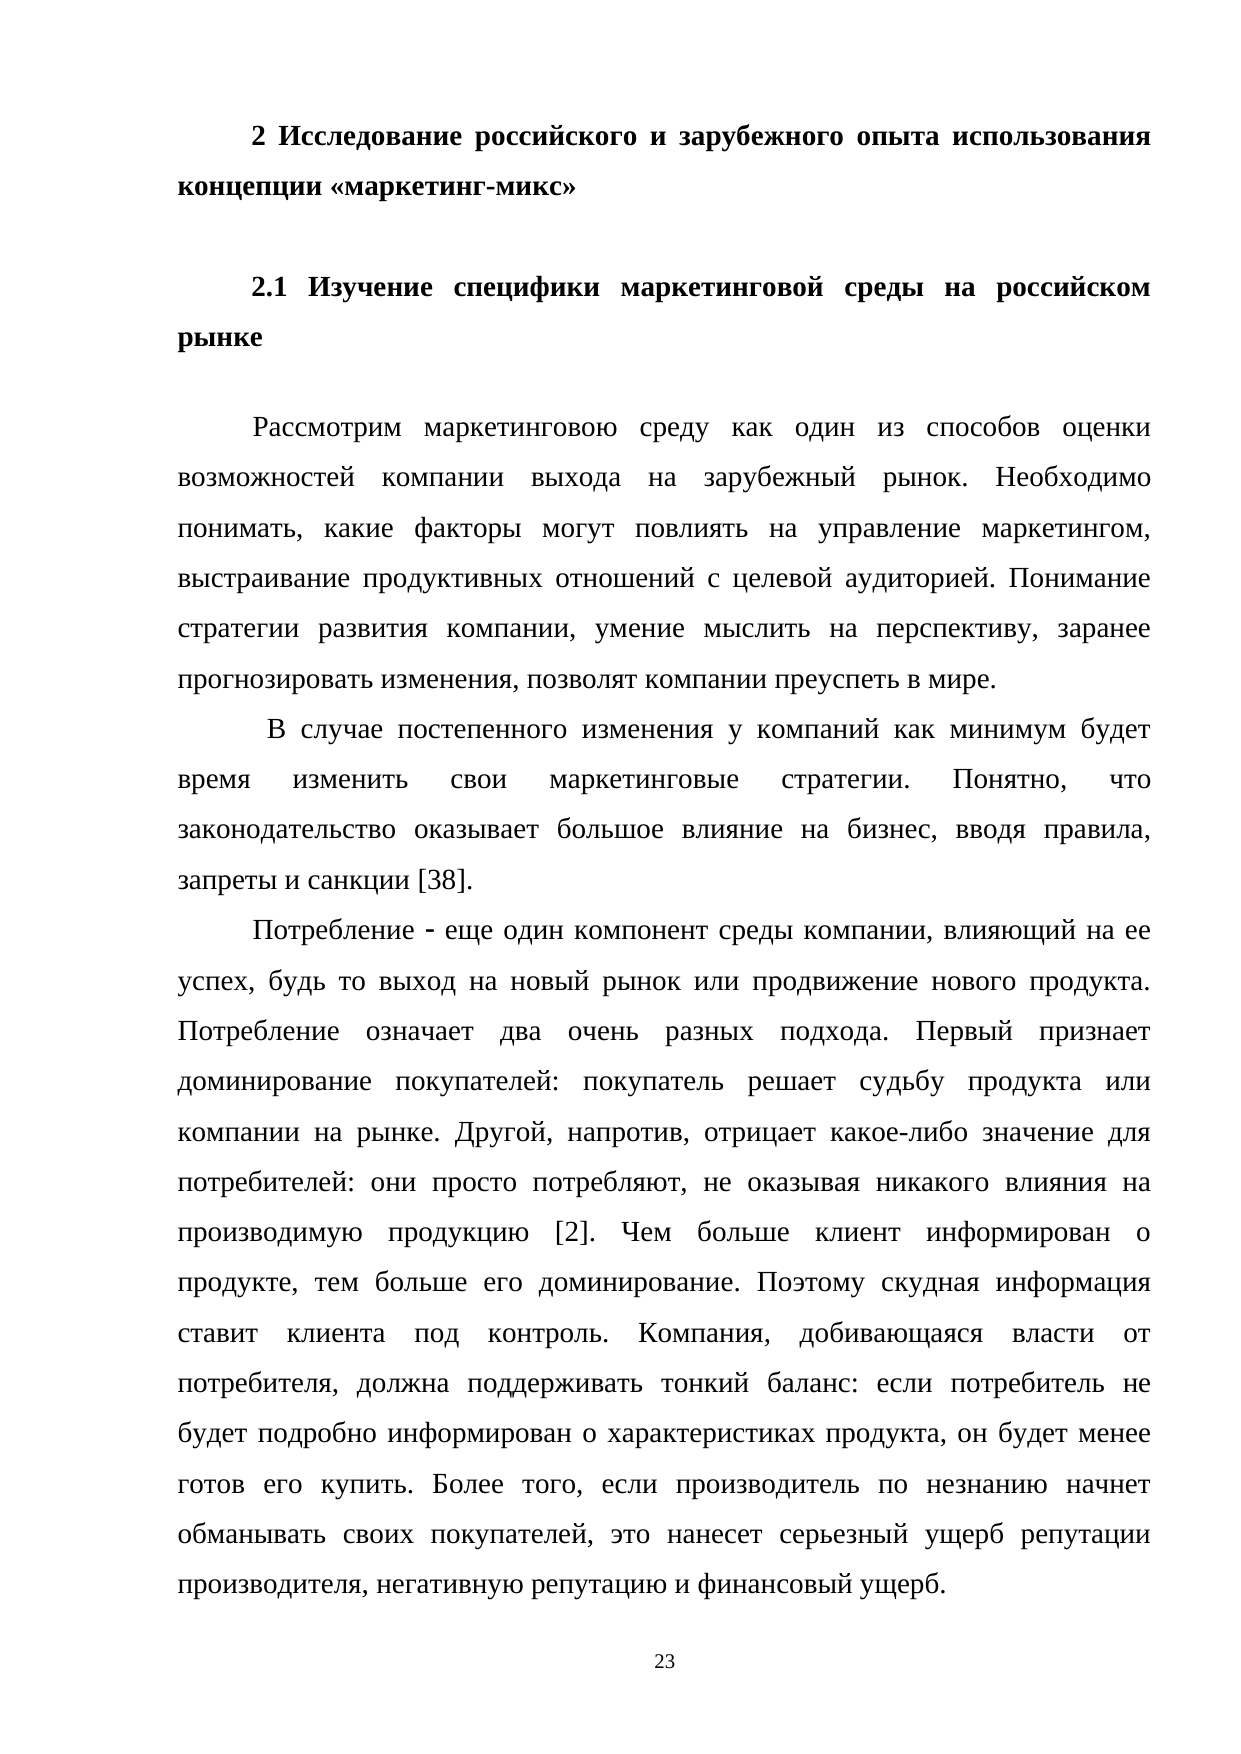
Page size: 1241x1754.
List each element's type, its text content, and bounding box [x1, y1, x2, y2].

subtitle 2 Исследование российского и зарубежного опыта использования концепции «маркетинг-микс» [177, 118, 1152, 202]
text В случае постепенного изменения у компаний как минимум будет время изменить свои маркетинговые стратегии. Понятно, что законодательство оказывает большое влияние на бизнес, вводя правила, запреты и санкции [38]. [177, 711, 1152, 896]
text Рассмотрим маркетинговою среду как один из способов оценки возможностей компании выхода на зарубежный рынок. Необходимо понимать, какие факторы могут повлиять на управление маркетингом, выстраивание продуктивных отношений с целевой аудиторией. Понимание стратегии развития компании, умение мыслить на перспективу, заранее прогнозировать изменения, позволят компании преуспеть в мире. [177, 409, 1152, 694]
subtitle 2.1 Изучение специфики маркетинговой среды на российском рынке [177, 269, 1152, 353]
text Потребление еще один компонент среды компании, влияющий на ее успех, будь то выход на новый рынок или продвижение нового продукта. Потребление означает два очень разных подхода. Первый признает доминирование покупателей: покупатель решает судьбу продукта или компании на рынке. Другой, напротив, отрицает какое-либо значение для потребителей: они просто потребляют, не оказывая никакого влияния на производимую продукцию [2]. Чем больше клиент информирован о продукте, тем больше его доминирование. Поэтому скудная информация ставит клиента под контроль. Компания, добивающаяся власти от потребителя, должна поддерживать тонкий баланс: если потребитель не будет подробно информирован о характеристиках продукта, он будет менее готов его купить. Более того, если производитель по незнанию начнет обманывать своих покупателей, это нанесет серьезный ущерб репутации производителя, негативную репутацию и финансовый ущерб. [177, 912, 1152, 1600]
